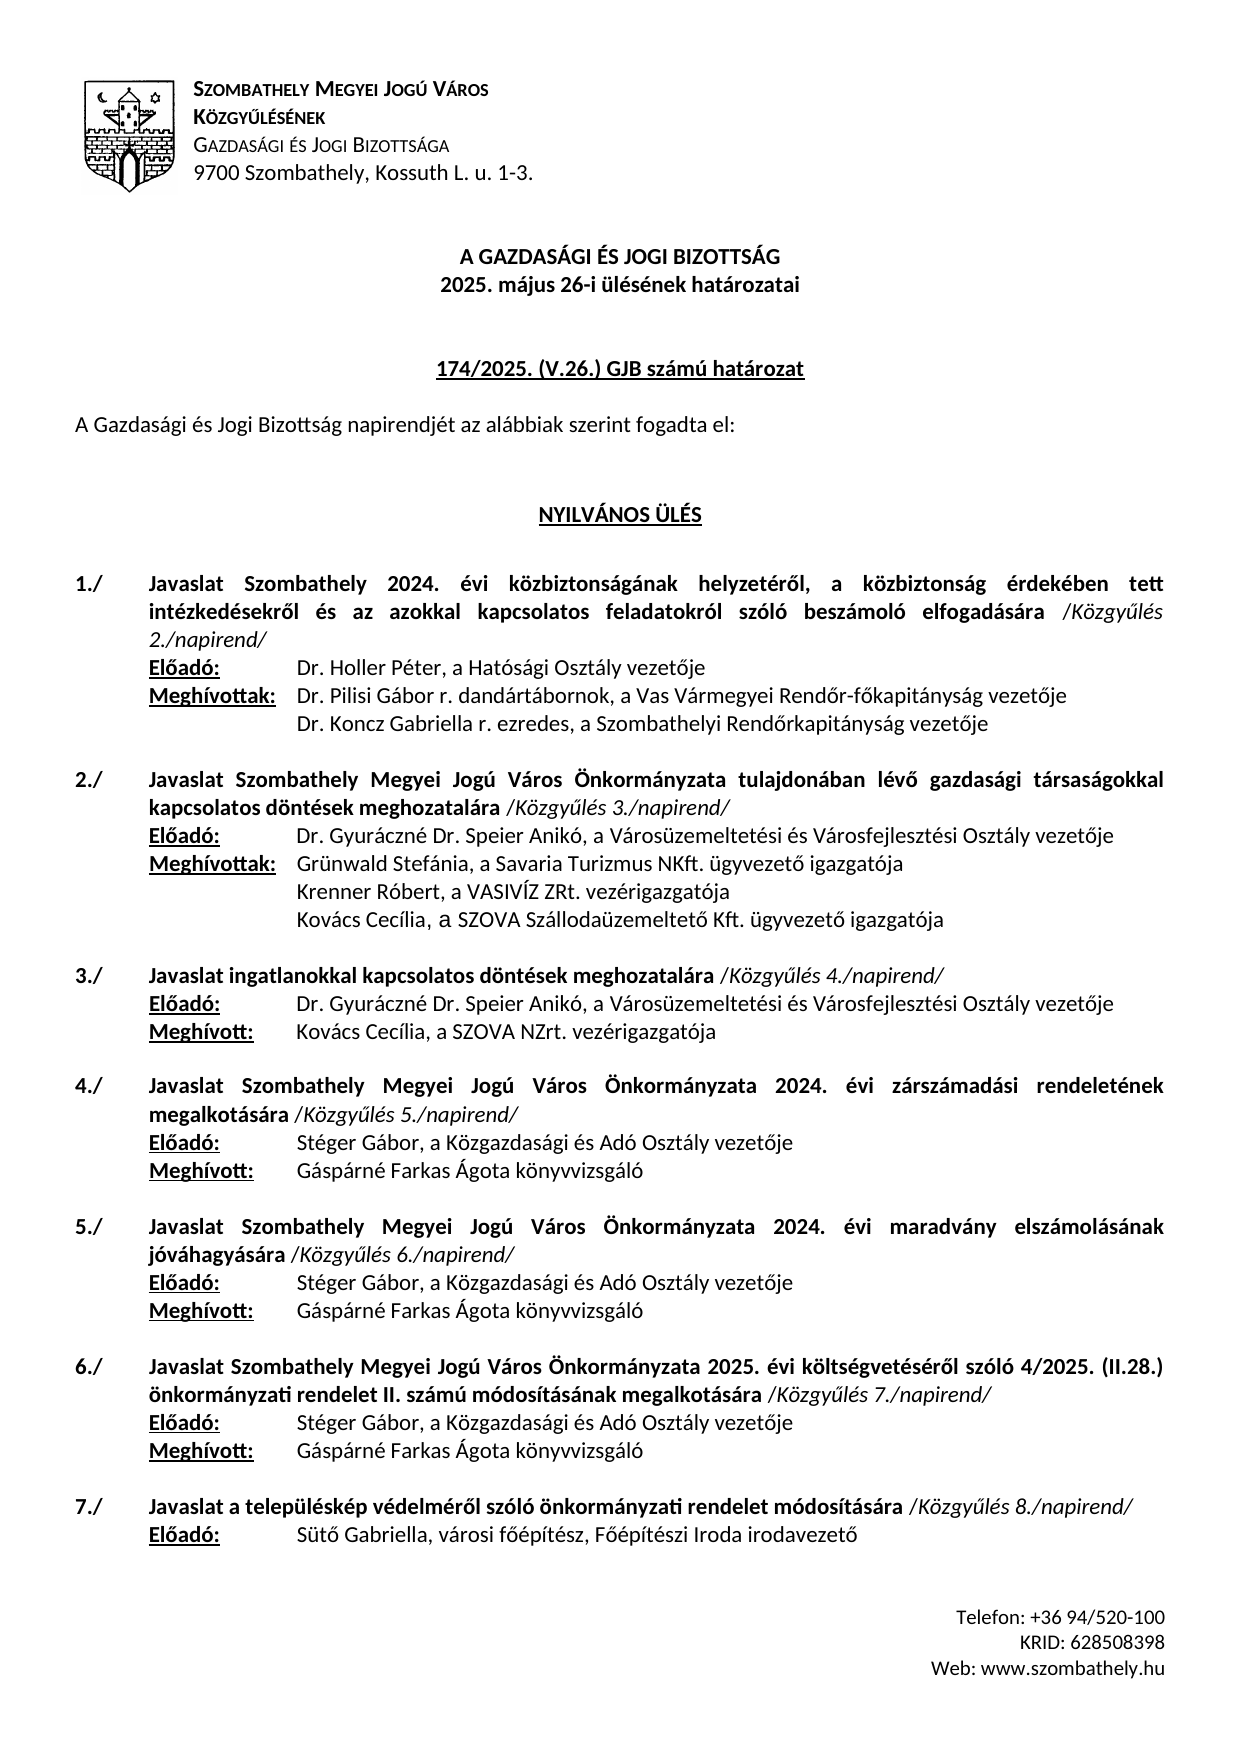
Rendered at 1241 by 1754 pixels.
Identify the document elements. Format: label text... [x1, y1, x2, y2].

text 2025. május 26-i ülésének határozatai [75, 270, 1165, 298]
text 4./ Javaslat Szombathely Megyei Jogú Város Önkormányzata 2024. évi zárszámadási rendeletének megalkotására /Közgyűlés 5./napirend/ [75, 1072, 1165, 1128]
text Előadó: Stéger Gábor, a Közgazdasági és Adó Osztály vezetője [75, 1128, 1165, 1156]
text Meghívott: Gáspárné Farkas Ágota könyvvizsgáló [75, 1156, 1165, 1184]
text Előadó: Sütő Gabriella, városi főépítész, Főépítészi Iroda irodavezető [75, 1520, 1165, 1548]
text 6./ Javaslat Szombathely Megyei Jogú Város Önkormányzata 2025. évi költségvetéséről szóló 4/2025. (II.28.) önkormányzati rendelet II. számú módosításának megalkotására /Közgyűlés 7./napirend/ [75, 1352, 1165, 1408]
text Előadó: Stéger Gábor, a Közgazdasági és Adó Osztály vezetője [75, 1268, 1165, 1296]
text Kovács Cecília, a SZOVA Szállodaüzemeltető Kft. ügyvezető igazgatója [75, 905, 1165, 933]
text 174/2025. (V.26.) GJB számú határozat [75, 354, 1165, 382]
text 7./ Javaslat a településkép védelméről szóló önkormányzati rendelet módosítására /Közgyűlés 8./napirend/ [75, 1492, 1165, 1520]
text Meghívottak: Dr. Pilisi Gábor r. dandártábornok, a Vas Vármegyei Rendőr-főkapitányság vezetője [148, 681, 1165, 709]
text A GAZDASÁGI ÉS JOGI BIZOTTSÁG [75, 242, 1165, 270]
text Előadó: Dr. Gyuráczné Dr. Speier Anikó, a Városüzemeltetési és Városfejlesztési Osztály vezetője [148, 821, 1165, 849]
text Meghívott: Gáspárné Farkas Ágota könyvvizsgáló [75, 1436, 1165, 1464]
text Krenner Róbert, a VASIVÍZ ZRt. vezérigazgatója [148, 877, 1165, 905]
text 3./ Javaslat ingatlanokkal kapcsolatos döntések meghozatalára /Közgyűlés 4./napirend/ [75, 961, 1165, 989]
text NYILVÁNOS ÜLÉS [75, 500, 1165, 528]
text Dr. Koncz Gabriella r. ezredes, a Szombathelyi Rendőrkapitányság vezetője [73, 709, 1165, 737]
text A Gazdasági és Jogi Bizottság napirendjét az alábbiak szerint fogadta el: [75, 410, 1165, 438]
text Előadó: Dr. Gyuráczné Dr. Speier Anikó, a Városüzemeltetési és Városfejlesztési Osztály vezetője [148, 989, 1165, 1017]
picture [81, 77, 179, 195]
text Meghívottak: Grünwald Stefánia, a Savaria Turizmus NKft. ügyvezető igazgatója [75, 849, 1165, 877]
text Előadó: Stéger Gábor, a Közgazdasági és Adó Osztály vezetője [94, 1408, 1165, 1436]
text Előadó: Dr. Holler Péter, a Hatósági Osztály vezetője [73, 653, 1165, 681]
text Meghívott: Gáspárné Farkas Ágota könyvvizsgáló [75, 1296, 1165, 1324]
text 2./ Javaslat Szombathely Megyei Jogú Város Önkormányzata tulajdonában lévő gazdasági társaságokkal kapcsolatos döntések meghozatalára /Közgyűlés 3./napirend/ [75, 765, 1165, 821]
text 5./ Javaslat Szombathely Megyei Jogú Város Önkormányzata 2024. évi maradvány elszámolásának jóváhagyására /Közgyűlés 6./napirend/ [75, 1212, 1165, 1268]
text Meghívott: Kovács Cecília, a SZOVA NZrt. vezérigazgatója [148, 1017, 1165, 1045]
text 1./ Javaslat Szombathely 2024. évi közbiztonságának helyzetéről, a közbiztonság érdekében tett intézkedésekről és az azokkal kapcsolatos feladatokról szóló beszámoló elfogadására /Közgyűlés 2./napirend/ [75, 569, 1165, 653]
